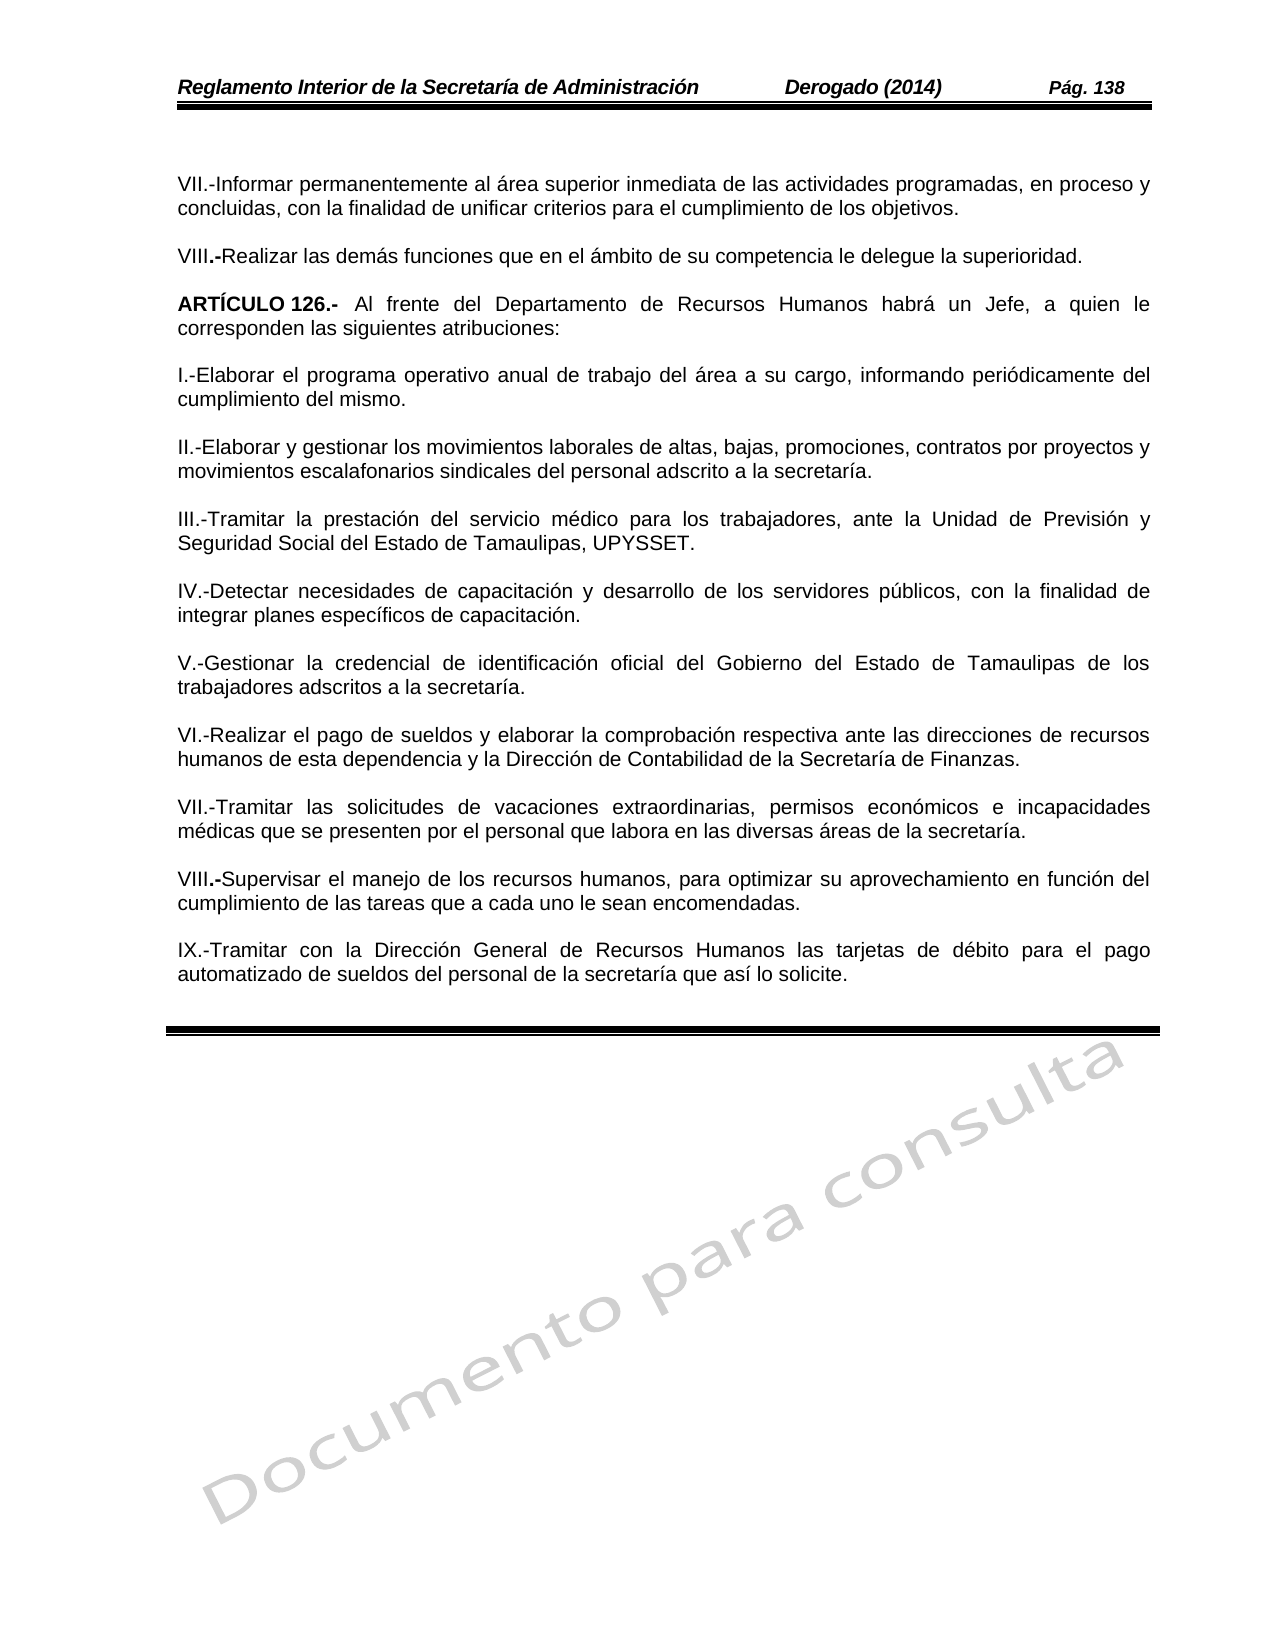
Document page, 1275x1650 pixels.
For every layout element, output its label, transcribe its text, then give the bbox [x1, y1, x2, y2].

text VIII.-Supervisar el manejo de los recursos humanos, para optimizar su aprovechamiento en función del cumplimiento de las tareas que a cada uno le sean encomendadas. [177, 866, 1152, 914]
text VII.-Informar permanentemente al área superior inmediata de las actividades programadas, en proceso y concluidas, con la finalidad de unificar criterios para el cumplimiento de los objetivos. [177, 172, 1152, 219]
text II.-Elaborar y gestionar los movimientos laborales de altas, bajas, promociones, contratos por proyectos y movimientos escalafonarios sindicales del personal adscrito a la secretaría. [177, 435, 1152, 483]
text I.-Elaborar el programa operativo anual de trabajo del área a su cargo, informando periódicamente del cumplimiento del mismo. [177, 363, 1152, 411]
text VIII.-Realizar las demás funciones que en el ámbito de su competencia le delegue la superioridad. [177, 243, 1152, 267]
text IX.-Tramitar con la Dirección General de Recursos Humanos las tarjetas de débito para el pago automatizado de sueldos del personal de la secretaría que así lo solicite. [177, 938, 1152, 986]
text VI.-Realizar el pago de sueldos y elaborar la comprobación respectiva ante las direcciones de recursos humanos de esta dependencia y la Dirección de Contabilidad de la Secretaría de Finanzas. [177, 723, 1152, 771]
text III.-Tramitar la prestación del servicio médico para los trabajadores, ante la Unidad de Previsión y Seguridad Social del Estado de Tamaulipas, UPYSSET. [177, 507, 1152, 555]
text IV.-Detectar necesidades de capacitación y desarrollo de los servidores públicos, con la finalidad de integrar planes específicos de capacitación. [177, 579, 1152, 627]
text ARTÍCULO 126.- Al frente del Departamento de Recursos Humanos habrá un Jefe, a quien le corresponden las siguientes atribuciones: [177, 291, 1152, 339]
text VII.-Tramitar las solicitudes de vacaciones extraordinarias, permisos económicos e incapacidades médicas que se presenten por el personal que labora en las diversas áreas de la secretaría. [177, 794, 1152, 842]
text V.-Gestionar la credencial de identificación oficial del Gobierno del Estado de Tamaulipas de los trabajadores adscritos a la secretaría. [177, 651, 1152, 699]
